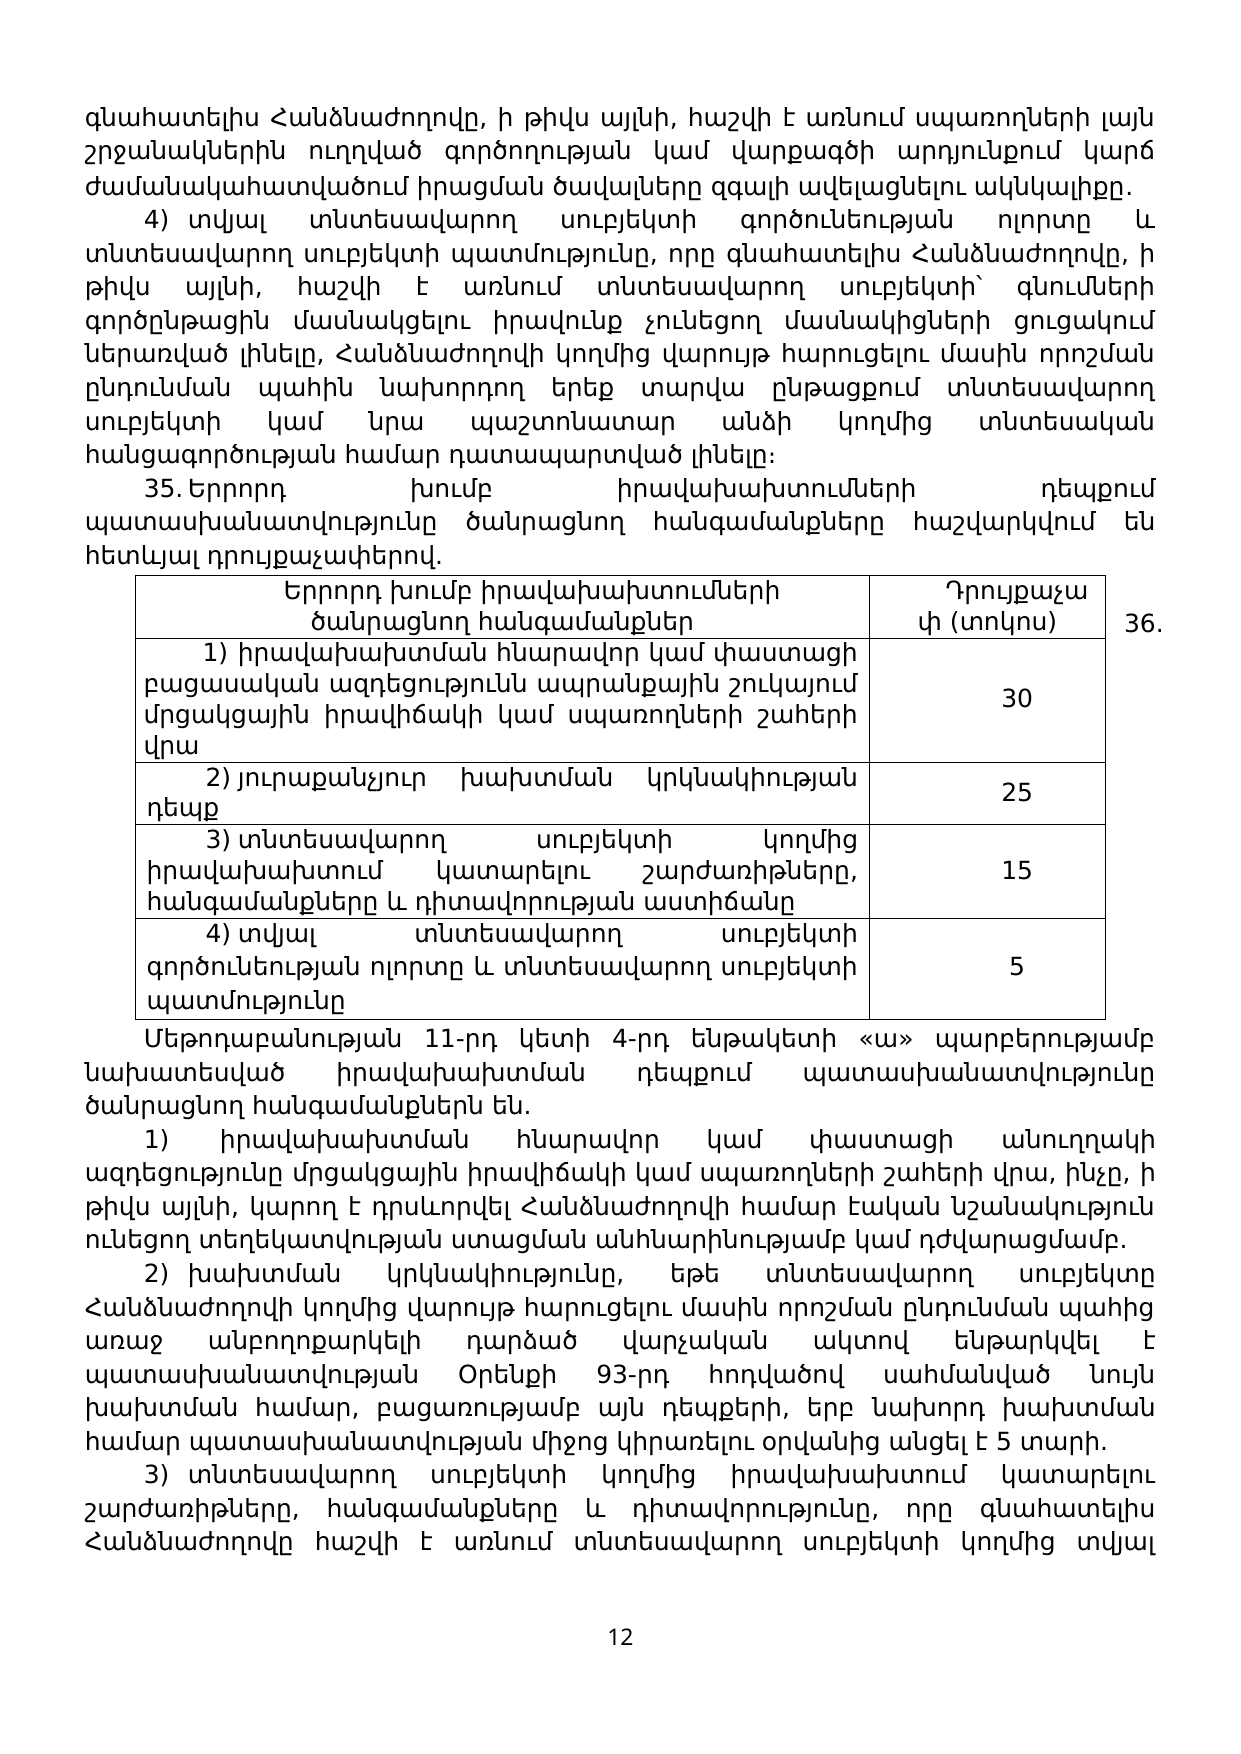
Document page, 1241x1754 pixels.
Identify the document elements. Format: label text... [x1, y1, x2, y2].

table_cell 5 [870, 919, 1105, 1019]
table_cell իրավախախտման հնարավոր կամ փաստացի բացասական ազդեցությունն ապրանքային շուկայում մրցակցային իրավիճակի կամ սպառողների շահերի վրա [136, 639, 869, 762]
table_cell 25 [870, 763, 1105, 824]
list տվյալ տնտեսավարող սուբյեկտի գործունեության ոլորտը և տնտեսավարող սուբյեկտի պատմությունը, որը գնահատելիս Հանձնաժողովը, ի թիվս այլնի, հաշվի է առնում տնտեսավարող սուբյեկտի՝ գնումների գործընթացին մասնակցելու իրավունք չունեցող մասնակիցների ցուցակում ներառված լինելը, Հանձնաժողովի կողմից վարույթ հարուցելու մասին որոշման ընդունման պահին նախորդող երեք տարվա ընթացքում տնտեսավարող սուբյեկտի կամ նրա պաշտոնատար անձի կողմից տնտեսական հանցագործության համար դատապարտված լինելը։ [84, 206, 1156, 469]
table_cell յուրաքանչյուր խախտման կրկնակիության դեպք [136, 763, 869, 824]
table_cell տվյալ տնտեսավարող սուբյեկտի գործունեության ոլորտը և տնտեսավարող սուբյեկտի պատմությունը [136, 919, 869, 1019]
table_header Դրույքաչափ (տոկոս) [870, 576, 1105, 637]
list խախտման կրկնակիությունը, եթե տնտեսավարող սուբյեկտը Հանձնաժողովի կողմից վարույթ հարուցելու մասին որոշման ընդունման պահից առաջ անբողոքարկելի դարձած վարչական ակտով ենթարկվել է պատասխանատվության Օրենքի 93-րդ հոդվածով սահմանված նույն խախտման համար, բացառությամբ այն դեպքերի, երբ նախորդ խախտման համար պատասխանատվության միջոց կիրառելու օրվանից անցել է 5 տարի. [84, 1259, 1156, 1456]
table_cell 15 [870, 825, 1105, 918]
table_cell տնտեսավարող սուբյեկտի կողմից իրավախախտում կատարելու շարժառիթները, հանգամանքները և դիտավորության աստիճանը [136, 825, 869, 918]
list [84, 1460, 1156, 1557]
table_header Երրորդ խումբ իրավախախտումների ծանրացնող հանգամանքներ [136, 576, 869, 637]
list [84, 103, 1156, 201]
list Մեթոդաբանության 11-րդ կետի 4-րդ ենթակետի «ա» պարբերությամբ նախատեսված իրավախախտման դեպքում պատասխանատվությունը ծանրացնող հանգամանքներն են. [84, 609, 1156, 1121]
list Երրորդ խումբ իրավախախտումների դեպքում պատասխանատվությունը ծանրացնող հանգամանքները հաշվարկվում են հետևյալ դրույքաչափերով. [84, 474, 1156, 570]
list իրավախախտման հնարավոր կամ փաստացի անուղղակի ազդեցությունը մրցակցային իրավիճակի կամ սպառողների շահերի վրա, ինչը, ի թիվս այլնի, կարող է դրսևորվել Հանձնաժողովի համար էական նշանակություն ունեցող տեղեկատվության ստացման անհնարինությամբ կամ դժվարացմամբ. [84, 1125, 1156, 1255]
table_cell 30 [870, 639, 1105, 762]
